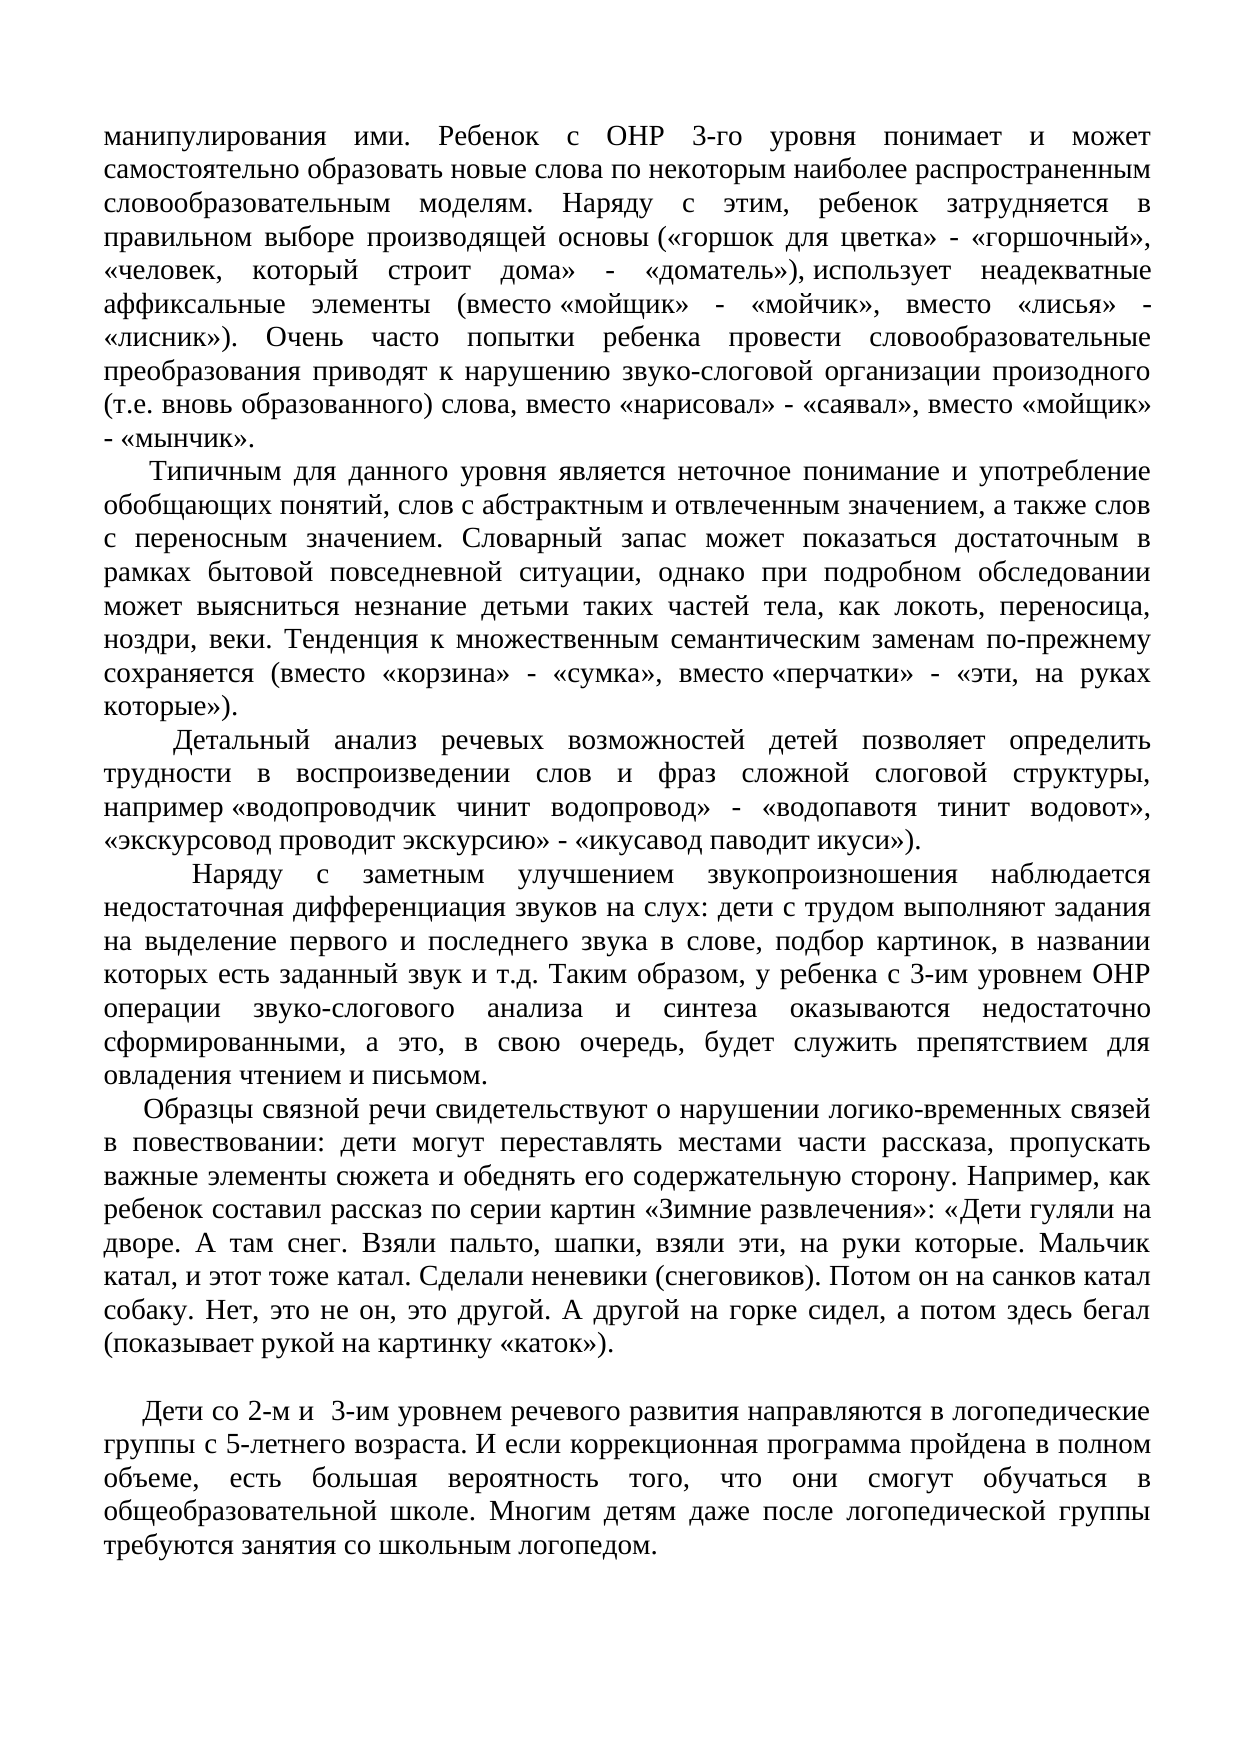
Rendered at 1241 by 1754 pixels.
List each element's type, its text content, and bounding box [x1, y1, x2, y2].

text Типичным для данного уровня является неточное понимание и употребление обобщающих понятий, слов с абстрактным и отвлеченным значением, а также слов с переносным значением. Словарный запас может показаться достаточным в рамках бытовой повседневной ситуации, однако при подробном обследовании может выясниться незнание детьми таких частей тела, как локоть, переносица, ноздри, веки. Тенденция к множественным семантическим заменам по-прежнему сохраняется (вместо «корзина» - «сумка», вместо «перчатки» - «эти, на руках которые»). [103, 453, 1152, 722]
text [103, 118, 1152, 453]
text Наряду с заметным улучшением звукопроизношения наблюдается недостаточная дифференциация звуков на слух: дети с трудом выполняют задания на выделение первого и последнего звука в слове, подбор картинок, в названии которых есть заданный звук и т.д. Таким образом, у ребенка с 3-им уровнем ОНР операции звуко-слогового анализа и синтеза оказываются недостаточно сформированными, а это, в свою очередь, будет служить препятствием для овладения чтением и письмом. [103, 856, 1152, 1091]
text Дети со 2-м и 3-им уровнем речевого развития направляются в логопедические группы с 5-летнего возраста. И если коррекционная программа пройдена в полном объеме, есть большая вероятность того, что они смогут обучаться в общеобразовательной школе. Многим детям даже после логопедической группы требуются занятия со школьным логопедом. [103, 1393, 1152, 1560]
text Детальный анализ речевых возможностей детей позволяет определить трудности в воспроизведении слов и фраз сложной слоговой структуры, например «водопроводчик чинит водопровод» - «водопавотя тинит водовот», «экскурсовод проводит экскурсию» - «икусавод паводит икуси»). [103, 722, 1152, 856]
text Образцы связной речи свидетельствуют о нарушении логико-временных связей в повествовании: дети могут переставлять местами части рассказа, пропускать важные элементы сюжета и обеднять его содержательную сторону. Например, как ребенок составил рассказ по серии картин «Зимние развлечения»: «Дети гуляли на дворе. А там снег. Взяли пальто, шапки, взяли эти, на руки которые. Мальчик катал, и этот тоже катал. Сделали неневики (снеговиков). Потом он на санков катал собаку. Нет, это не он, это другой. А другой на горке сидел, а потом здесь бегал (показывает рукой на картинку «каток»). [103, 1091, 1152, 1359]
